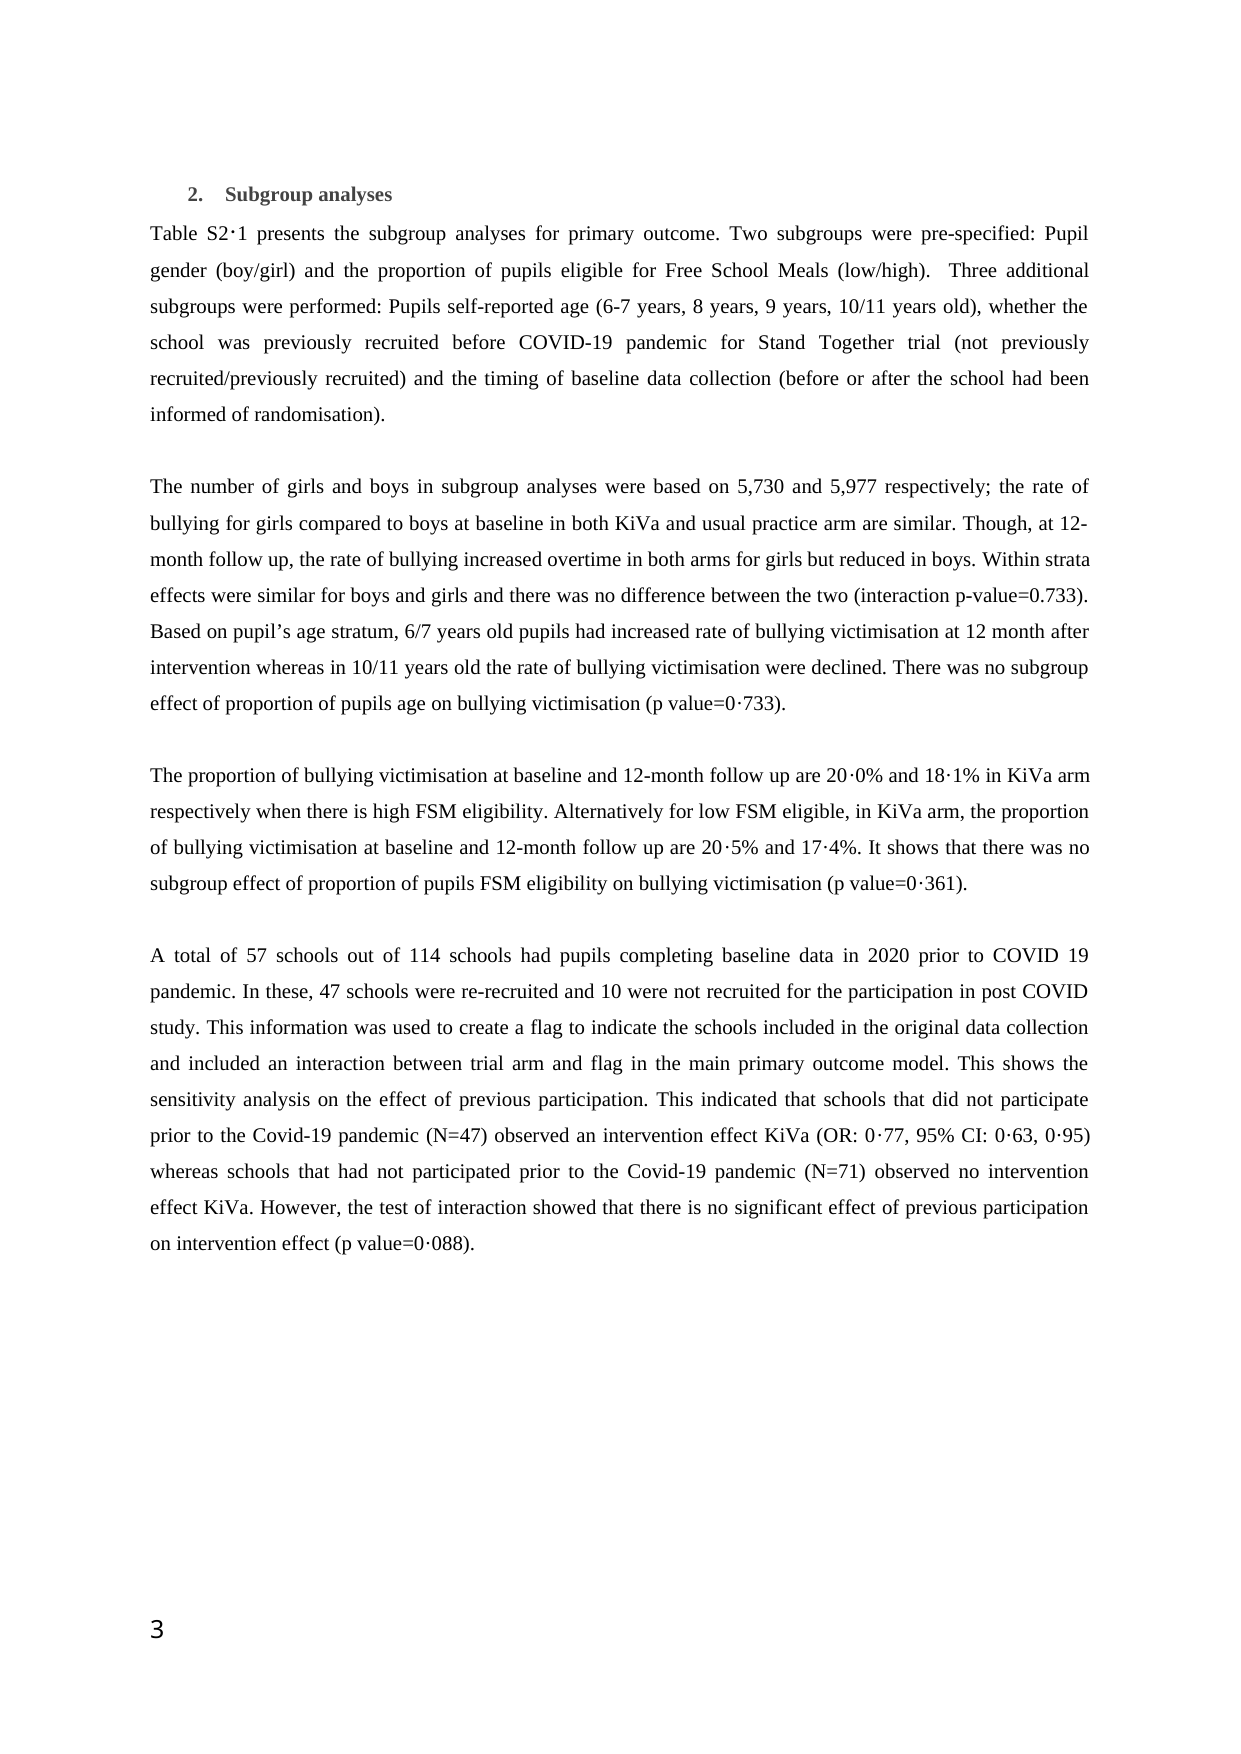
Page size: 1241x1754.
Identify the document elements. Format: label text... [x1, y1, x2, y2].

text The number of girls and boys in subgroup analyses were based on 5,730 and 5,977 respectively; the rate of bullying for girls compared to boys at baseline in both KiVa and usual practice arm are similar. Though, at 12-month follow up, the rate of bullying increased overtime in both arms for girls but reduced in boys. Within strata effects were similar for boys and girls and there was no difference between the two (interaction p-value=0.733). Based on pupil’s age stratum, 6/7 years old pupils had increased rate of bullying victimisation at 12 month after intervention whereas in 10/11 years old the rate of bullying victimisation were declined. There was no subgroup effect of proportion of pupils age on bullying victimisation (p value=0·733). [150, 474, 1090, 715]
text A total of 57 schools out of 114 schools had pupils completing baseline data in 2020 prior to COVID 19 pandemic. In these, 47 schools were re-recruited and 10 were not recruited for the participation in post COVID study. This information was used to create a flag to indicate the schools included in the original data collection and included an interaction between trial arm and flag in the main primary outcome model. This shows the sensitivity analysis on the effect of previous participation. This indicated that schools that did not participate prior to the Covid-19 pandemic (N=47) observed an intervention effect KiVa (OR: 0·77, 95% CI: 0·63, 0·95) whereas schools that had not participated prior to the Covid-19 pandemic (N=71) observed no intervention effect KiVa. However, the test of interaction showed that there is no significant effect of previous participation on intervention effect (p value=0·088). [150, 943, 1090, 1255]
subtitle Subgroup analyses [187, 182, 1090, 206]
text The proportion of bullying victimisation at baseline and 12-month follow up are 20·0% and 18·1% in KiVa arm respectively when there is high FSM eligibility. Alternatively for low FSM eligible, in KiVa arm, the proportion of bullying victimisation at baseline and 12-month follow up are 20·5% and 17·4%. It shows that there was no subgroup effect of proportion of pupils FSM eligibility on bullying victimisation (p value=0·361). [150, 763, 1090, 895]
text Table S2·1 presents the subgroup analyses for primary outcome. Two subgroups were pre-specified: Pupil gender (boy/girl) and the proportion of pupils eligible for Free School Meals (low/high). Three additional subgroups were performed: Pupils self-reported age (6-7 years, 8 years, 9 years, 10/11 years old), whether the school was previously recruited before COVID-19 pandemic for Stand Together trial (not previously recruited/previously recruited) and the timing of baseline data collection (before or after the school had been informed of randomisation). [150, 217, 1090, 426]
